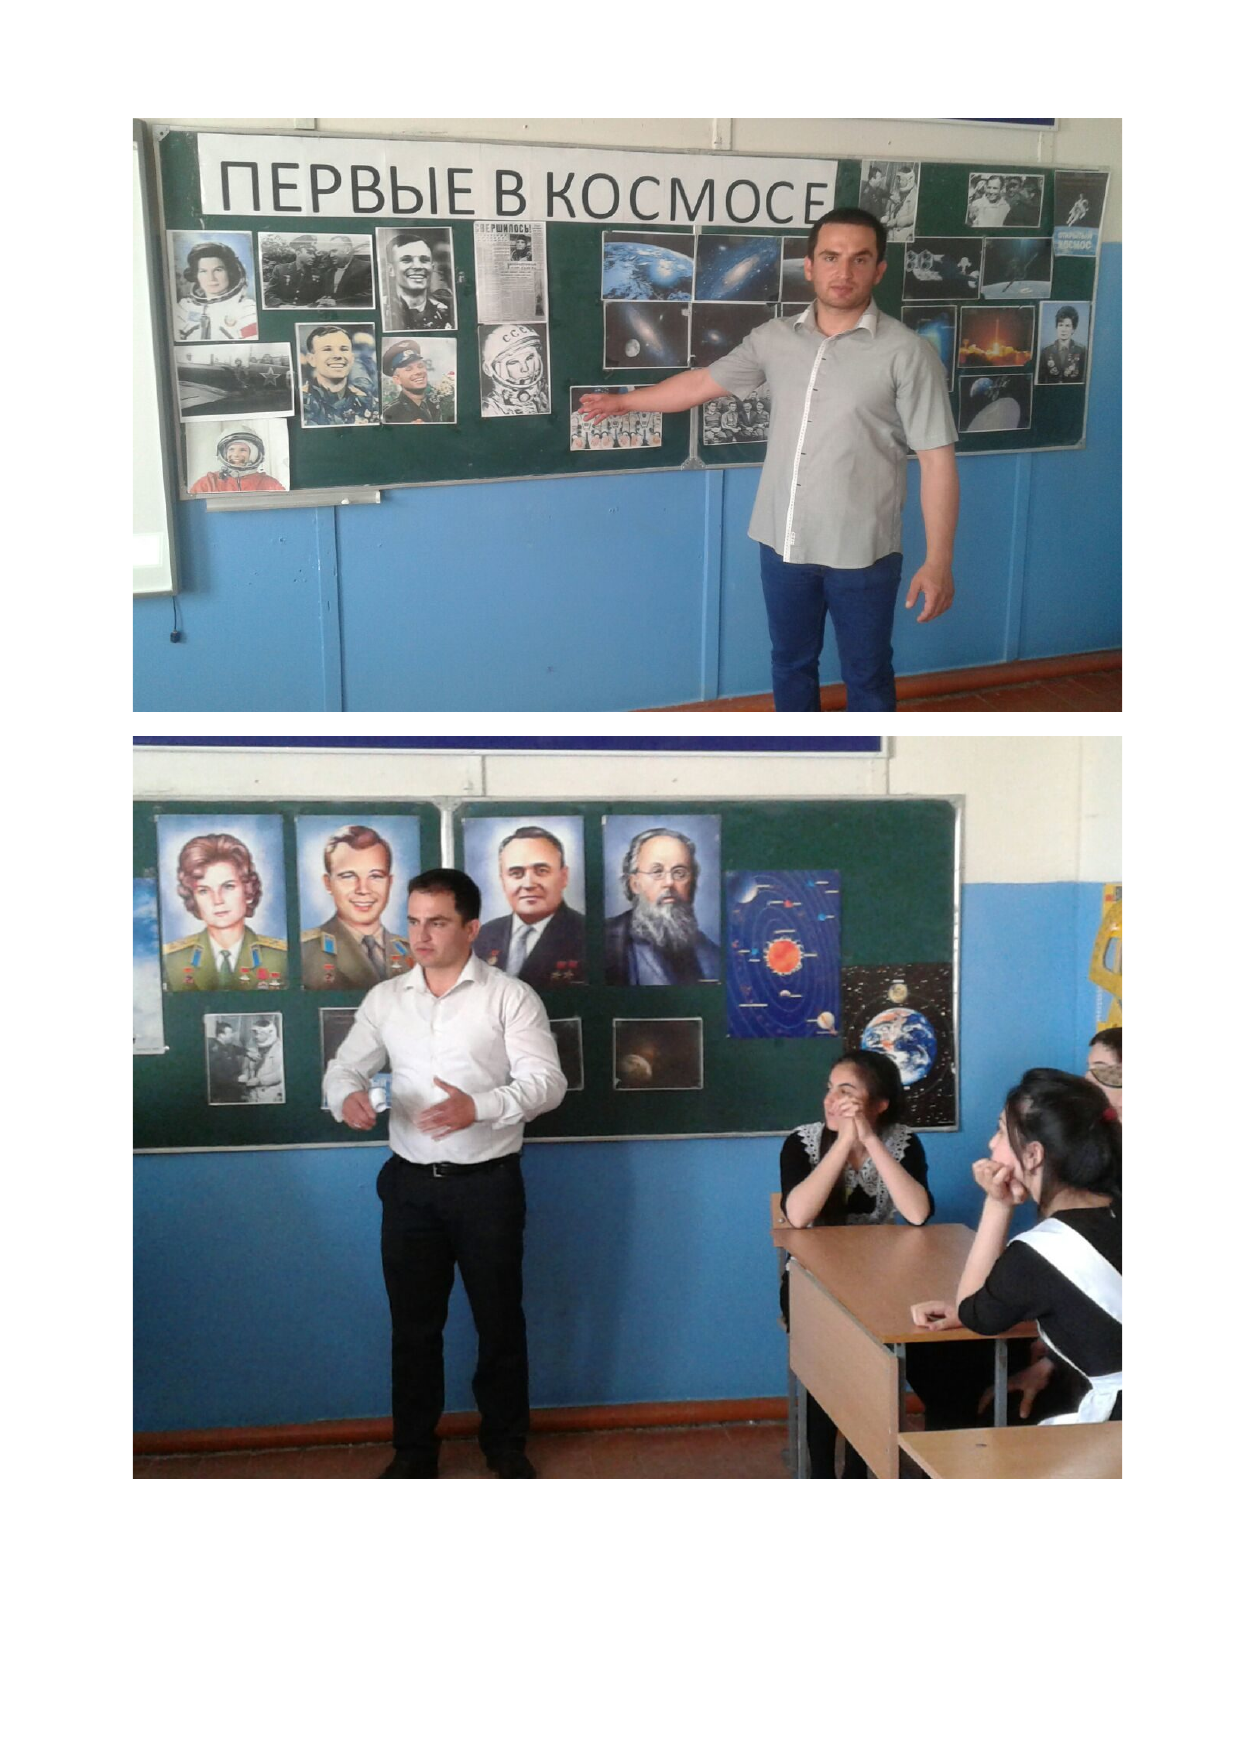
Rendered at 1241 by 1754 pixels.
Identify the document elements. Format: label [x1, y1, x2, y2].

picture [132, 736, 1123, 1479]
picture [132, 118, 1123, 712]
